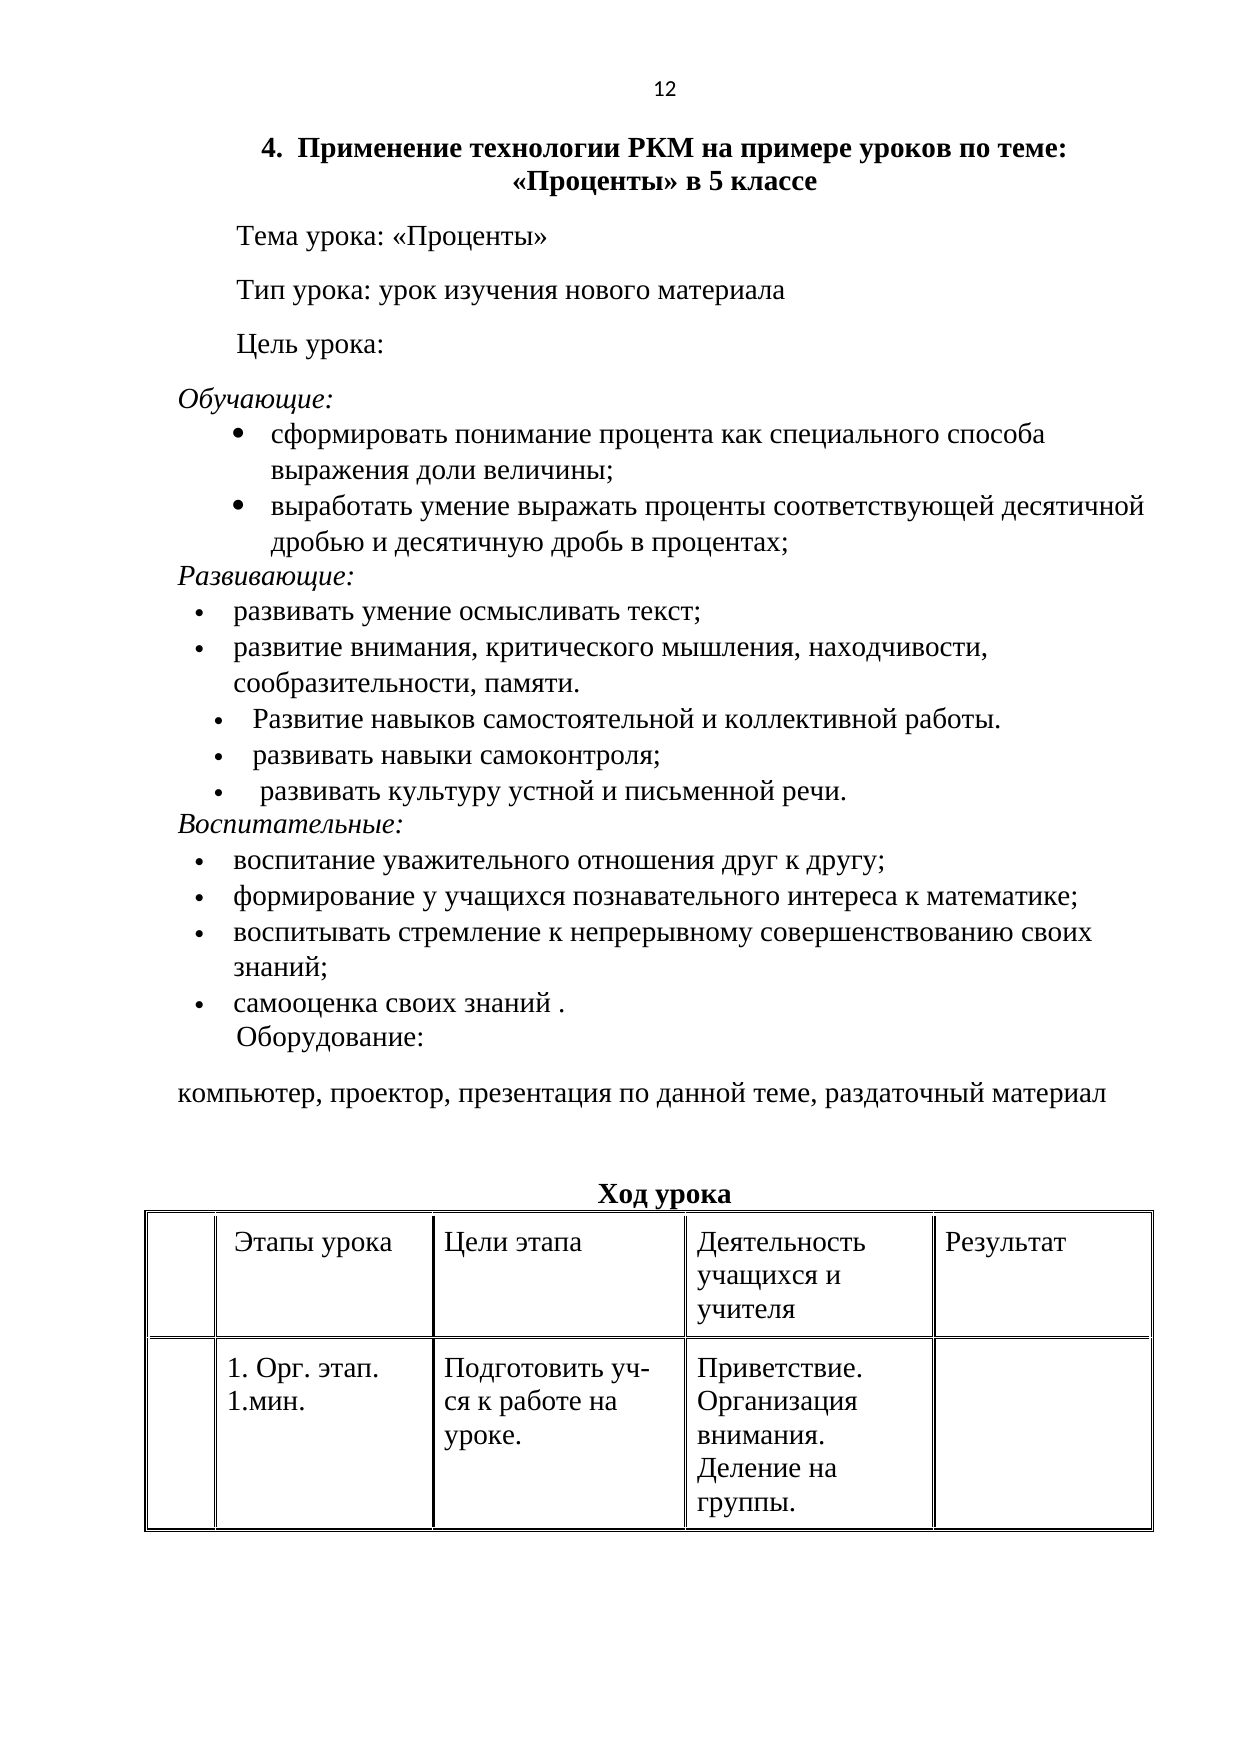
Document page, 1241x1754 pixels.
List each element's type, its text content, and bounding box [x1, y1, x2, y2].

text Ход урока [177, 1176, 1152, 1210]
table_cell 1. Орг. этап. 1.мин. [216, 1339, 433, 1528]
table_header Этапы урока [216, 1211, 433, 1336]
text 4. Применение технологии РКМ на примере уроков по теме: «Проценты» в 5 классе [177, 130, 1152, 197]
table_header Результат [934, 1213, 1151, 1336]
table_header [148, 1213, 216, 1336]
table_cell Подготовить уч-ся к работе на уроке. [433, 1339, 686, 1528]
table_cell Приветствие. Организация внимания. Деление на группы. [686, 1336, 934, 1528]
list выработать умение выражать проценты соответствующей десятичной дробью и десятичную дробь в процентах; [233, 486, 1152, 558]
text Воспитательные: [177, 806, 1152, 840]
text Обучающие: [177, 381, 1152, 414]
list самооценка своих знаний . [196, 983, 1152, 1019]
list развивать умение осмысливать текст; [196, 591, 1152, 627]
list воспитывать стремление к непрерывному совершенствованию своих знаний; [196, 911, 1152, 983]
text Развивающие: [177, 558, 1152, 591]
table_header Цели этапа [433, 1213, 686, 1336]
list сформировать понимание процента как специального способа выражения доли величины; [233, 414, 1152, 486]
table_cell [146, 1336, 216, 1528]
text Тип урока: урок изучения нового материала [177, 272, 1152, 306]
text Цель урока: [177, 326, 1152, 360]
list формирование у учащихся познавательного интереса к математике; [196, 876, 1152, 911]
text Тема урока: «Проценты» [177, 218, 1152, 251]
list воспитание уважительного отношения друг к другу; [196, 840, 1152, 876]
table_header Деятельность учащихся и учителя [686, 1211, 934, 1336]
list развивать навыки самоконтроля; [215, 734, 1152, 770]
list Развитие навыков самостоятельной и коллективной работы. [215, 699, 1152, 734]
list развитие внимания, критического мышления, находчивости, сообразительности, памяти. [196, 627, 1152, 699]
table_cell [934, 1336, 1152, 1528]
text компьютер, проектор, презентация по данной теме, раздаточный материал [177, 1073, 1152, 1109]
text Оборудование: [177, 1019, 1152, 1052]
list развивать культуру устной и письменной речи. [215, 770, 1152, 806]
